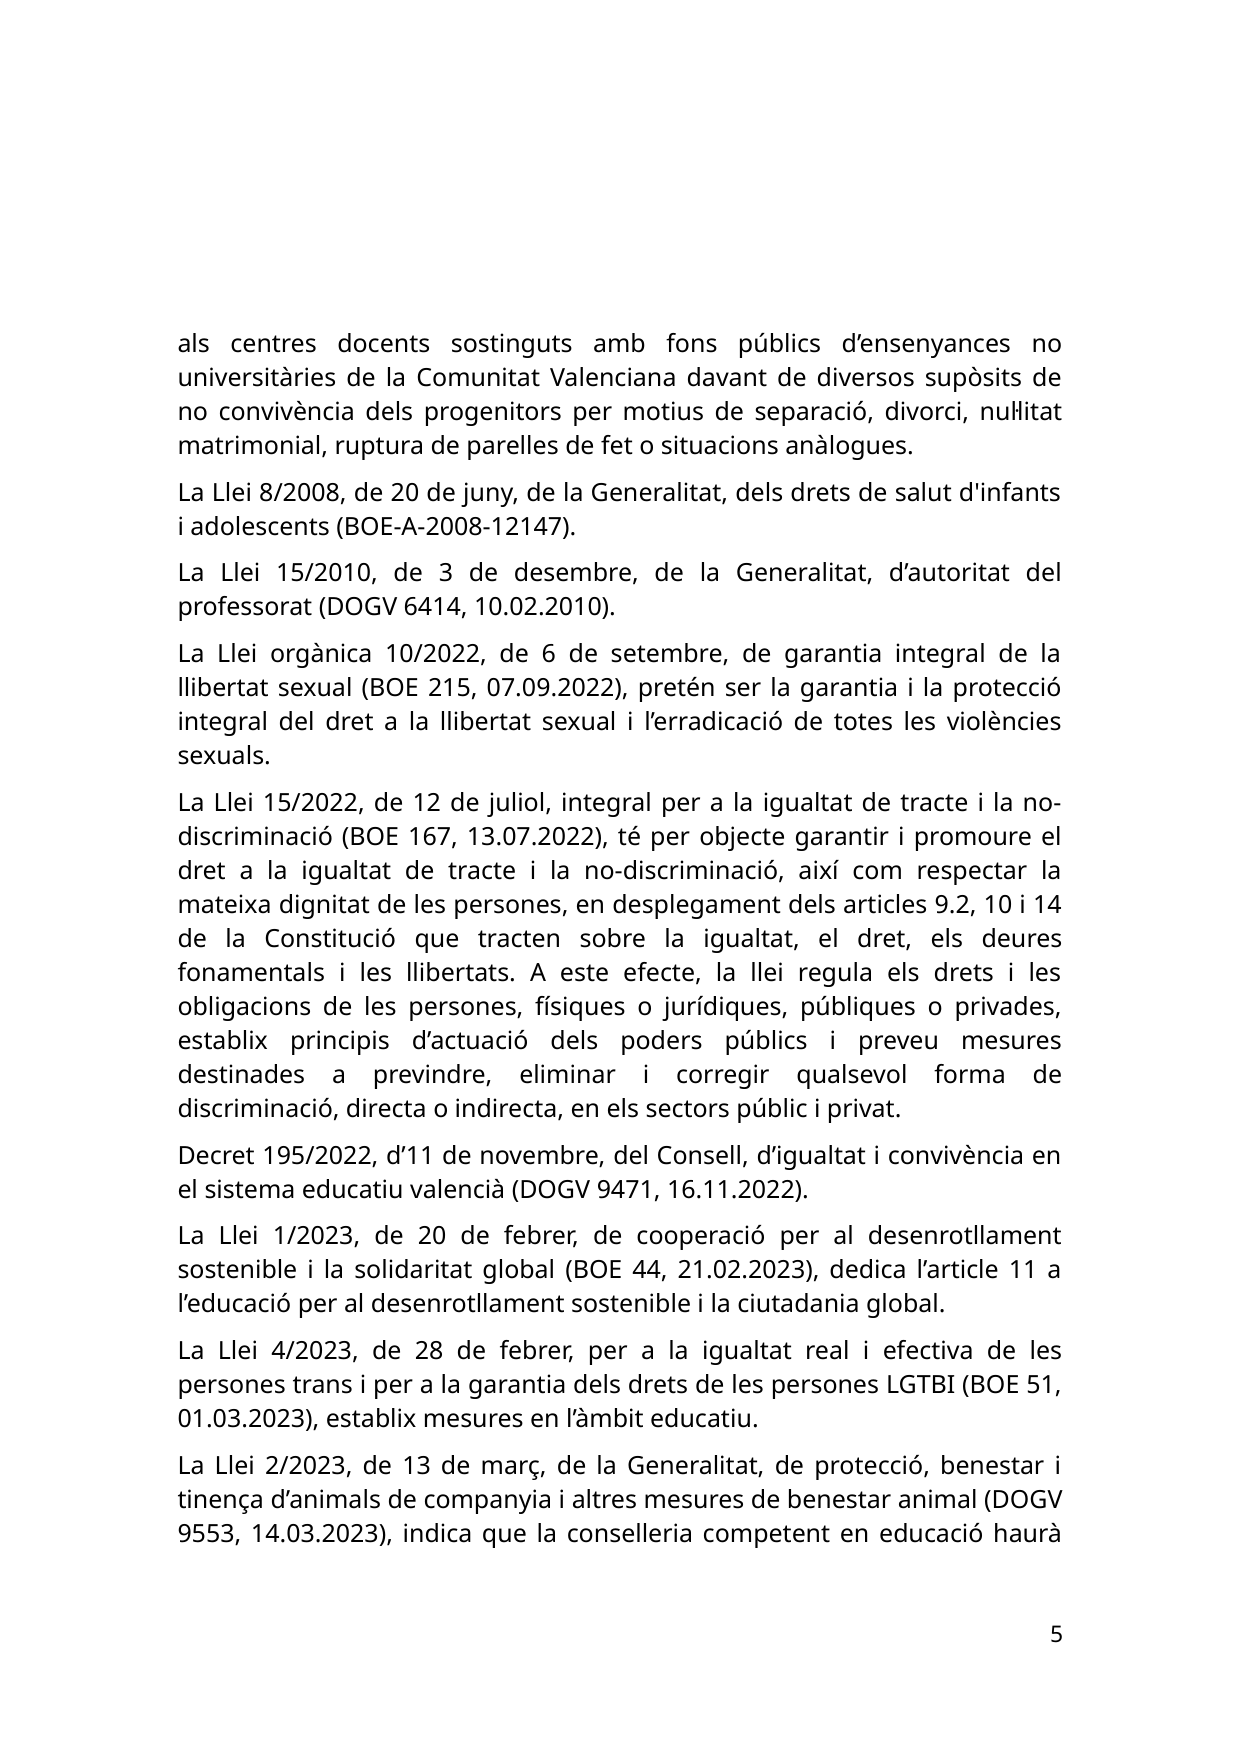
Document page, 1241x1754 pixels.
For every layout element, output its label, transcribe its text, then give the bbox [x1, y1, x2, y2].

text La Llei orgànica 10/2022, de 6 de setembre, de garantia integral de la llibertat sexual (BOE 215, 07.09.2022), pretén ser la garantia i la protecció integral del dret a la llibertat sexual i l’erradicació de totes les violències sexuals. [177, 636, 1063, 772]
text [177, 326, 1063, 462]
text La Llei 15/2010, de 3 de desembre, de la Generalitat, d’autoritat del professorat (DOGV 6414, 10.02.2010). [177, 555, 1063, 623]
text La Llei 1/2023, de 20 de febrer, de cooperació per al desenrotllament sostenible i la solidaritat global (BOE 44, 21.02.2023), dedica l’article 11 a l’educació per al desenrotllament sostenible i la ciutadania global. [177, 1218, 1063, 1320]
text Decret 195/2022, d’11 de novembre, del Consell, d’igualtat i convivència en el sistema educatiu valencià (DOGV 9471, 16.11.2022). [177, 1137, 1063, 1206]
text La Llei 8/2008, de 20 de juny, de la Generalitat, dels drets de salut d'infants i adolescents (BOE-A-2008-12147). [177, 474, 1063, 542]
text La Llei 15/2022, de 12 de juliol, integral per a la igualtat de tracte i la no-discriminació (BOE 167, 13.07.2022), té per objecte garantir i promoure el dret a la igualtat de tracte i la no-discriminació, així com respectar la mateixa dignitat de les persones, en desplegament dels articles 9.2, 10 i 14 de la Constitució que tracten sobre la igualtat, el dret, els deures fonamentals i les llibertats. A este efecte, la llei regula els drets i les obligacions de les persones, físiques o jurídiques, públiques o privades, establix principis d’actuació dels poders públics i preveu mesures destinades a previndre, eliminar i corregir qualsevol forma de discriminació, directa o indirecta, en els sectors públic i privat. [177, 784, 1063, 1125]
text La Llei 4/2023, de 28 de febrer, per a la igualtat real i efectiva de les persones trans i per a la garantia dels drets de les persones LGTBI (BOE 51, 01.03.2023), establix mesures en l’àmbit educatiu. [177, 1333, 1063, 1435]
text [177, 1447, 1063, 1549]
